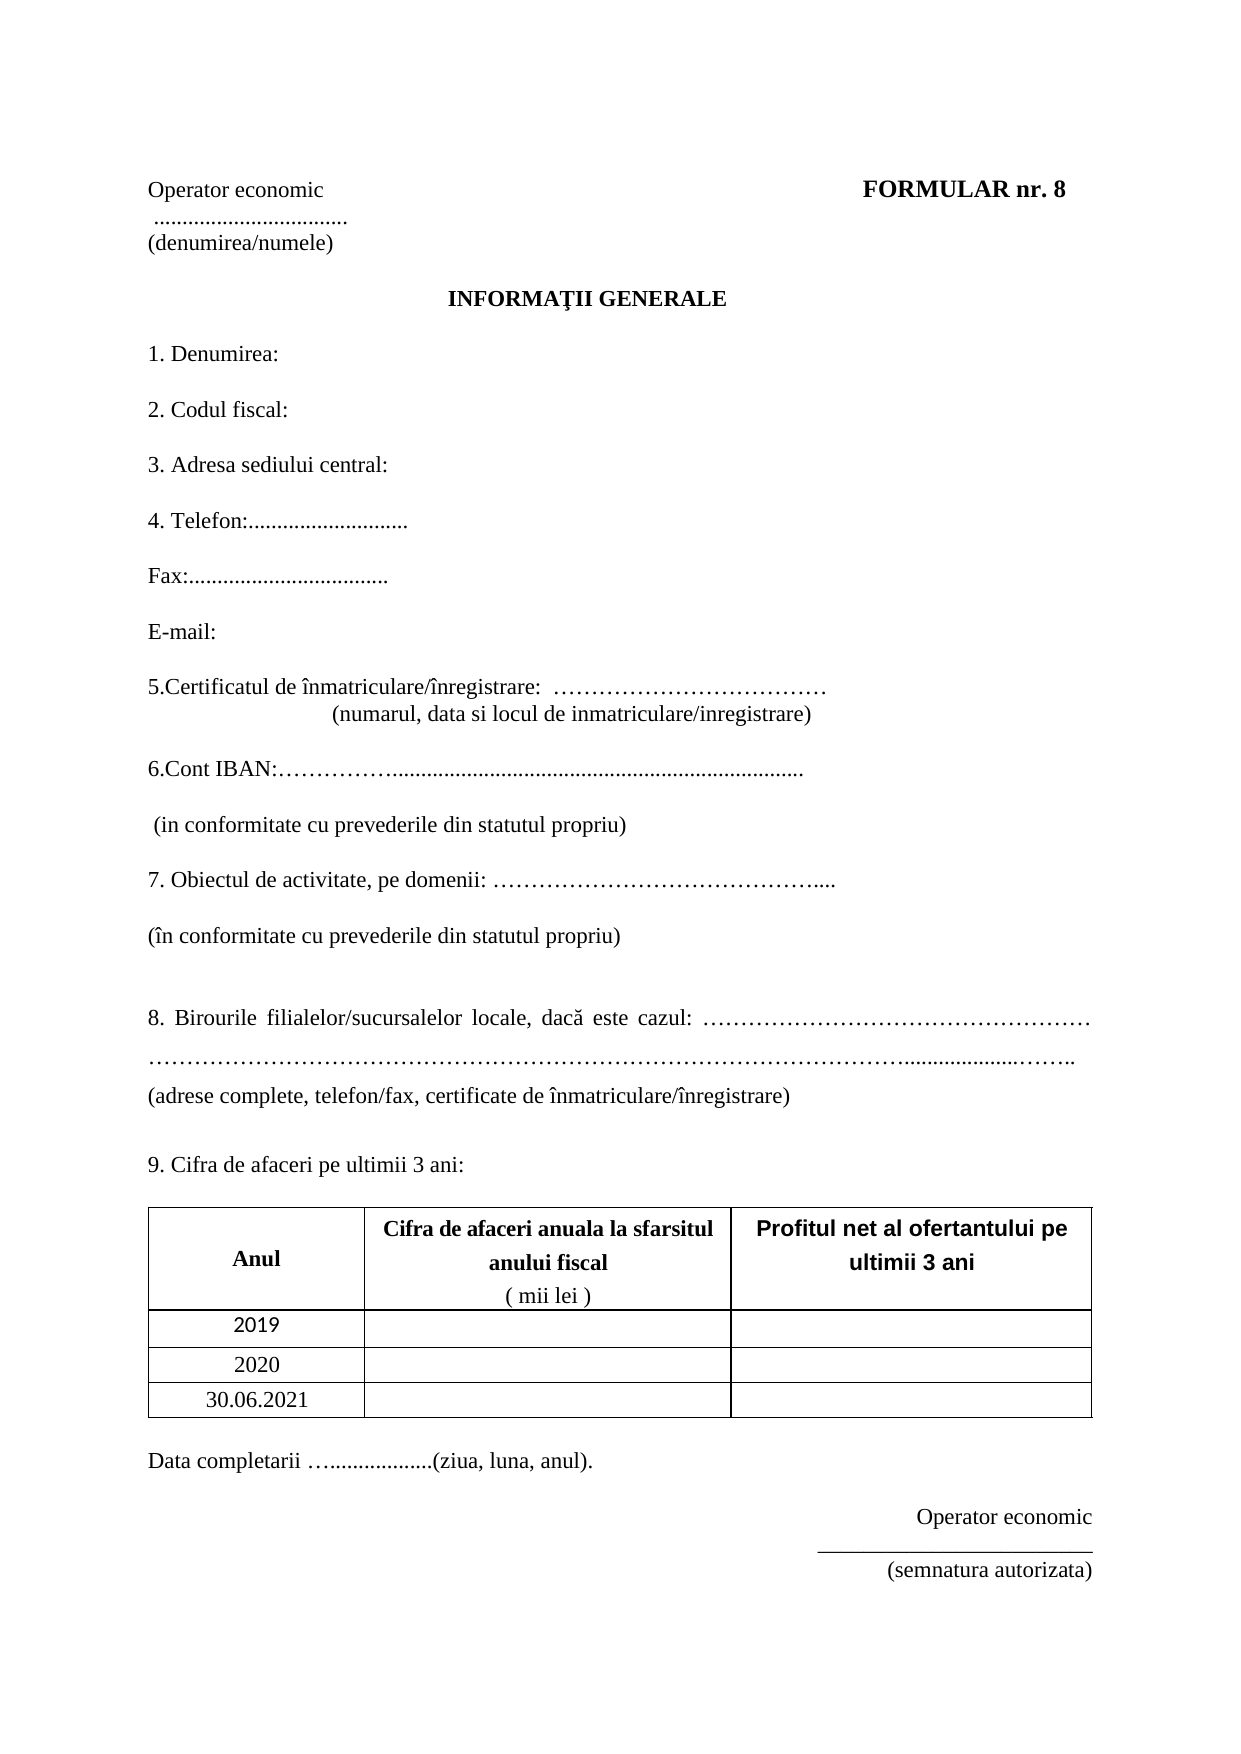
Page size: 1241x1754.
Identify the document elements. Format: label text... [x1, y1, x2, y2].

text 4. Telefon:............................ [148, 507, 1093, 533]
text (in conformitate cu prevederile din statutul propriu) [148, 811, 1093, 837]
text 8. Birourile filialelor/sucursalelor locale, dacă este cazul: …………………………………………… ………………………………………………………………………………………....................…….. (adrese complete, telefon/fax, certificate de înmatriculare/înregistrare) [148, 1003, 1093, 1109]
table_cell [365, 1383, 730, 1417]
text Operator economic FORMULAR nr. 8 [148, 174, 1093, 203]
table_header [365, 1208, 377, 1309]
text (în conformitate cu prevederile din statutul propriu) [148, 922, 1093, 948]
table_cell [732, 1337, 1091, 1347]
text Fax:................................... [148, 562, 1093, 588]
text 7. Obiectul de activitate, pe domenii: …………………………………….... [148, 866, 1093, 892]
text (semnatura autorizata) [148, 1556, 1093, 1582]
table_header Profitul net al ofertantului pe ultimii 3 ani [732, 1208, 1091, 1309]
table_cell [365, 1348, 730, 1382]
text (denumirea/numele) [148, 229, 1093, 255]
text 9. Cifra de afaceri pe ultimii 3 ani: [148, 1151, 1093, 1177]
text Operator economic [148, 1503, 1093, 1529]
text 3. Adresa sediului central: [148, 451, 1093, 477]
table_cell 2019 [149, 1311, 364, 1347]
text 5.Certificatul de înmatriculare/înregistrare: ……………………………… (numarul, data si locul de inmatriculare/inregistrare) [148, 673, 1093, 726]
text E-mail: [148, 618, 1093, 644]
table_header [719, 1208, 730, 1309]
table_cell 2020 [149, 1348, 364, 1382]
table_cell [732, 1375, 1091, 1382]
text 1. Denumirea: [148, 340, 1093, 366]
table_cell 30.06.2021 [149, 1383, 364, 1417]
text .................................. [148, 203, 1093, 229]
text Data completarii …..................(ziua, luna, anul). [148, 1447, 1093, 1474]
text 2. Codul fiscal: [148, 396, 1093, 422]
text 6.Cont IBAN:……………........................................................................ [148, 755, 1093, 781]
table_cell [365, 1311, 730, 1347]
table_cell [732, 1410, 1091, 1417]
table_header Anul [149, 1208, 364, 1309]
text ________________________ [148, 1529, 1093, 1556]
text INFORMAŢII GENERALE [148, 284, 1093, 311]
